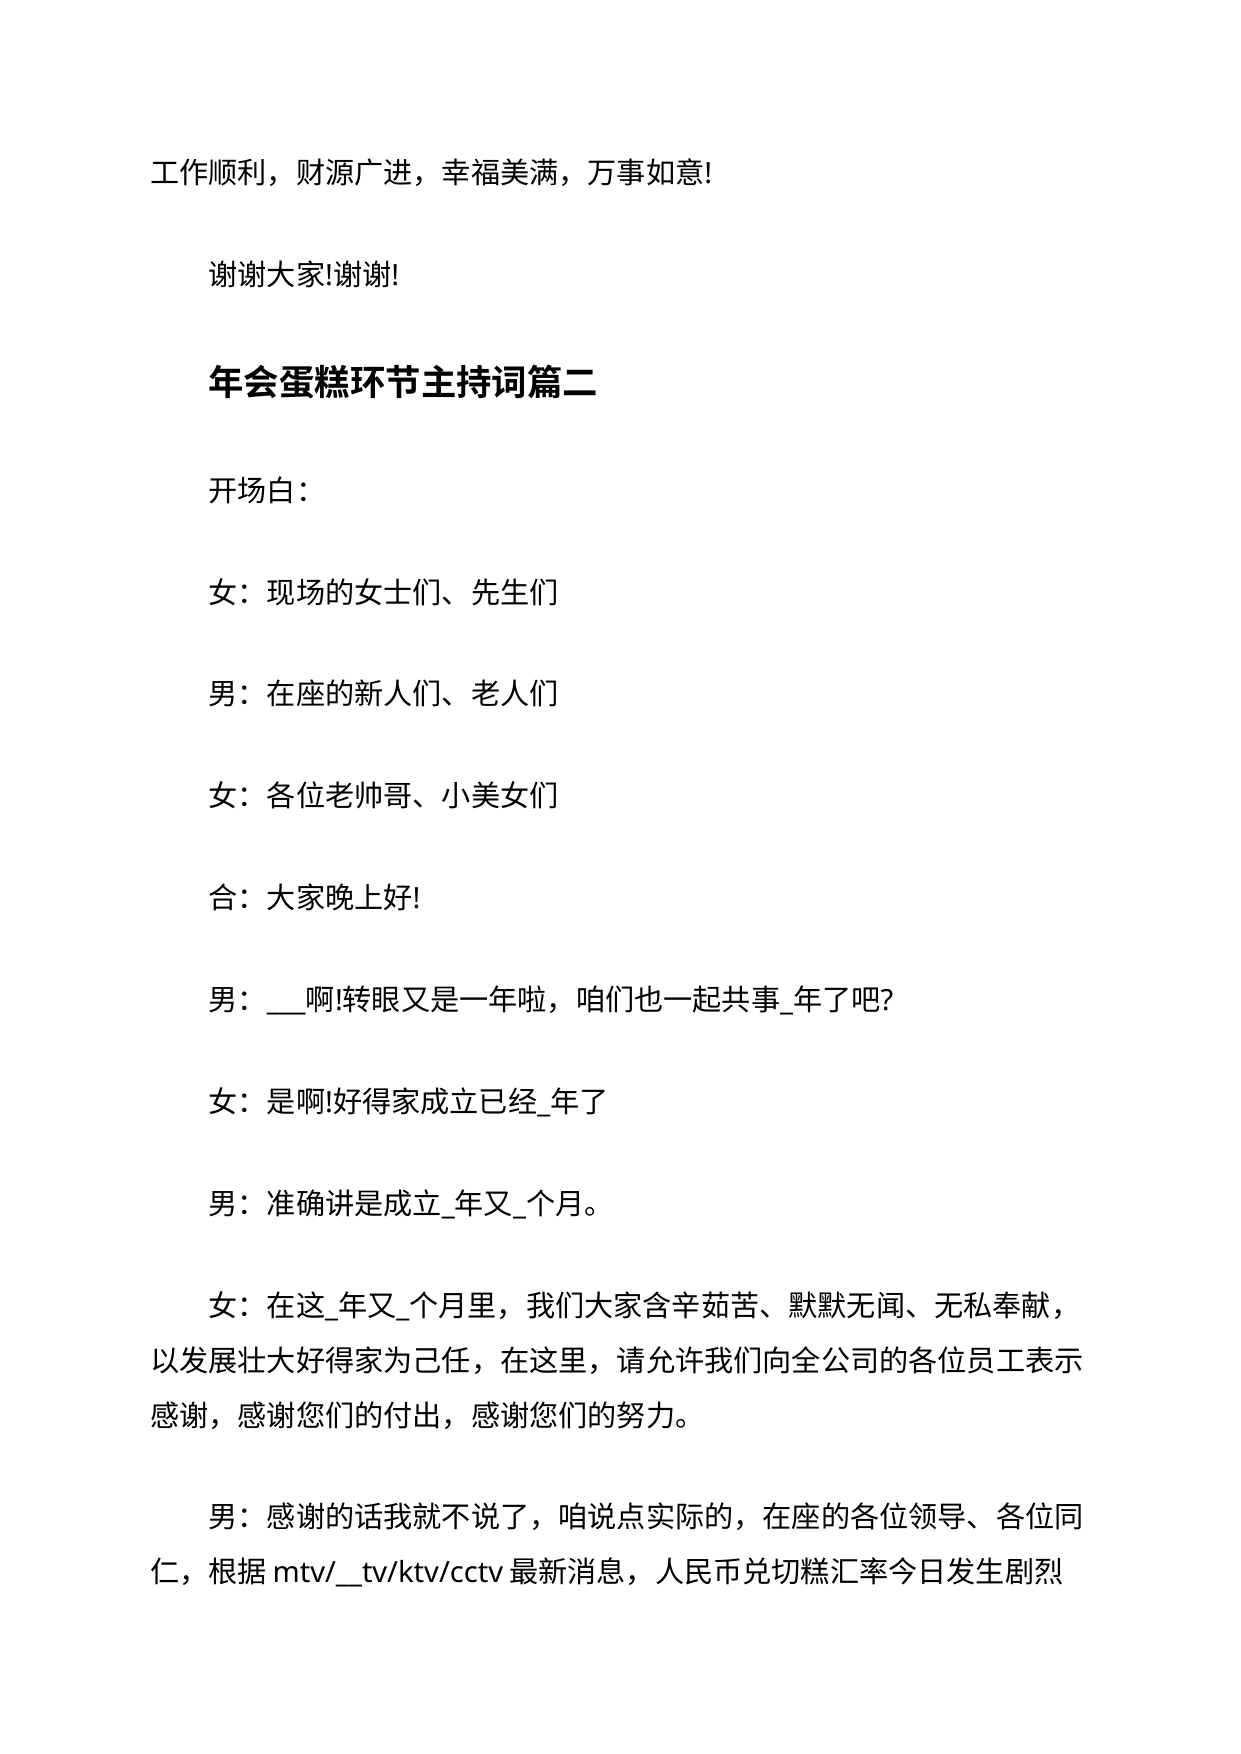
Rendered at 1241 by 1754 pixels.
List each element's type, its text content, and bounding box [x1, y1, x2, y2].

text 女：现场的女士们、先生们 [150, 569, 1090, 611]
text 男：___啊!转眼又是一年啦，咱们也一起共事_年了吧? [150, 976, 1090, 1019]
text 女：各位老帅哥、小美女们 [150, 773, 1090, 815]
text 女：是啊!好得家成立已经_年了 [150, 1078, 1090, 1121]
text 女：在这_年又_个月里，我们大家含辛茹苦、默默无闻、无私奉献，以发展壮大好得家为己任，在这里，请允许我们向全公司的各位员工表示感谢，感谢您们的付出，感谢您们的努力。 [150, 1282, 1090, 1434]
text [150, 150, 1090, 192]
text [150, 1494, 1090, 1591]
text 合：大家晚上好! [150, 874, 1090, 917]
text 年会蛋糕环节主持词篇二 [150, 354, 1090, 405]
text 开场白： [150, 467, 1090, 510]
text 男：在座的新人们、老人们 [150, 671, 1090, 713]
text 谢谢大家!谢谢! [150, 252, 1090, 294]
text 男：准确讲是成立_年又_个月。 [150, 1180, 1090, 1223]
